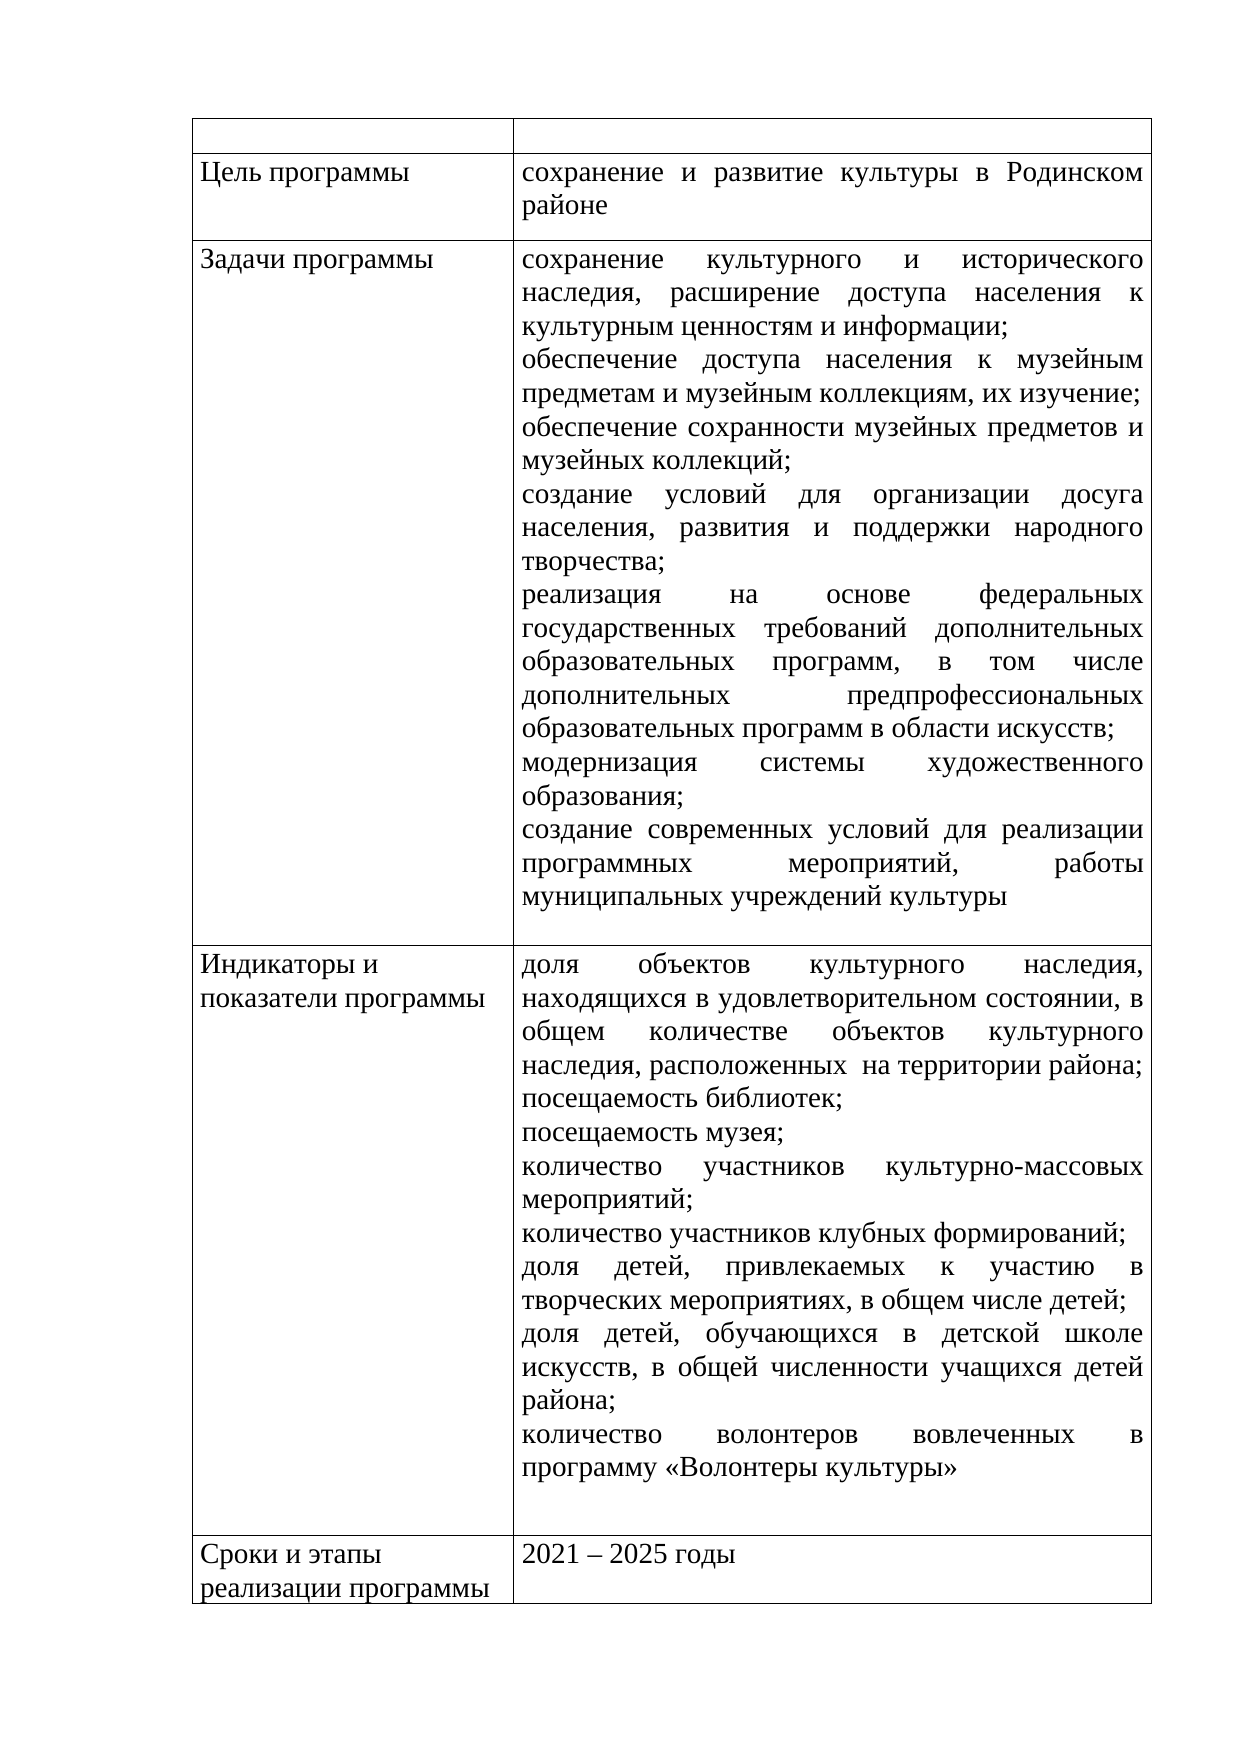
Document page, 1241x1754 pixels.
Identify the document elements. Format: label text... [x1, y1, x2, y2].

table_cell сохранение и развитие культуры в Родинском районе [514, 154, 1151, 240]
table_cell 2021 – 2025 годы [514, 1536, 1151, 1603]
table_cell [514, 119, 1151, 153]
table_cell Индикаторы и показатели программы [193, 946, 513, 1535]
table_cell Задачи программы [193, 241, 513, 945]
table_cell доля объектов культурного наследия, находящихся в удовлетворительном состоянии, в общем количестве объектов культурного наследия, расположенных на территории района; посещаемость библиотек; посещаемость музея; количество участников культурно-массовых мероприятий; количество участников клубных формирований; доля детей, привлекаемых к участию в творческих мероприятиях, в общем числе детей; доля детей, обучающихся в детской школе искусств, в общей численности учащихся детей района; количество волонтеров вовлеченных в программу «Волонтеры культуры» [514, 946, 1151, 1535]
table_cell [193, 1536, 513, 1603]
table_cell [193, 119, 513, 153]
table_cell Цель программы [193, 154, 513, 240]
table_cell сохранение культурного и исторического наследия, расширение доступа населения к культурным ценностям и информации; обеспечение доступа населения к музейным предметам и музейным коллекциям, их изучение; обеспечение сохранности музейных предметов и музейных коллекций; создание условий для организации досуга населения, развития и поддержки народного творчества; реализация на основе федеральных государственных требований дополнительных образовательных программ, в том числе дополнительных предпрофессиональных образовательных программ в области искусств; модернизация системы художественного образования; создание современных условий для реализации программных мероприятий, работы муниципальных учреждений культуры [514, 241, 1151, 945]
